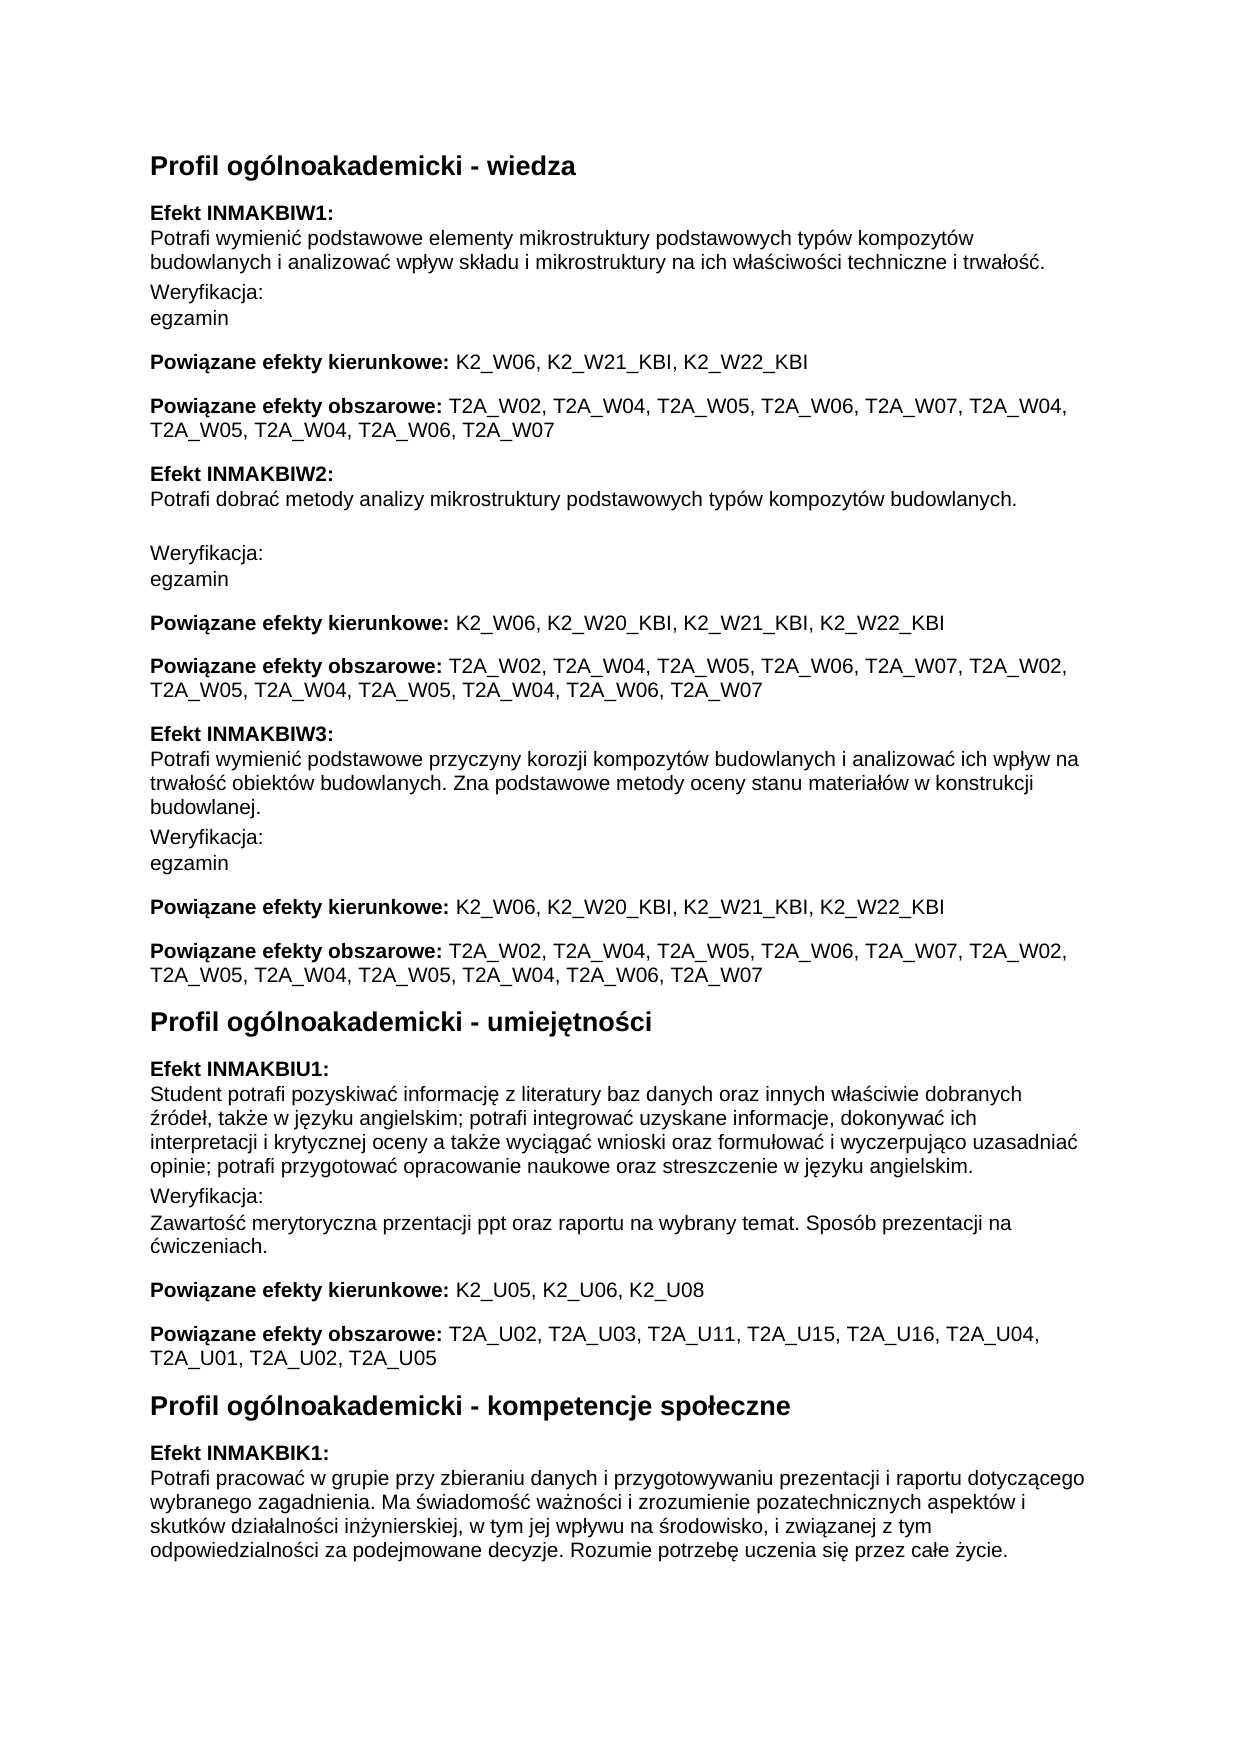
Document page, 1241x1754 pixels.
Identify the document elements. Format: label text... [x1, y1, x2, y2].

text Potrafi dobrać metody analizy mikrostruktury podstawowych typów kompozytów budowlanych. [150, 486, 1090, 534]
text Powiązane efekty kierunkowe: K2_W06, K2_W20_KBI, K2_W21_KBI, K2_W22_KBI [150, 895, 1090, 919]
text egzamin [150, 567, 1090, 591]
text Powiązane efekty kierunkowe: K2_U05, K2_U06, K2_U08 [150, 1278, 1090, 1302]
text Weryfikacja: [150, 825, 1090, 849]
text Potrafi wymienić podstawowe elementy mikrostruktury podstawowych typów kompozytów budowlanych i analizować wpływ składu i mikrostruktury na ich właściwości techniczne i trwałość. [150, 226, 1090, 274]
text Powiązane efekty kierunkowe: K2_W06, K2_W20_KBI, K2_W21_KBI, K2_W22_KBI [150, 610, 1090, 634]
text Powiązane efekty obszarowe: T2A_U02, T2A_U03, T2A_U11, T2A_U15, T2A_U16, T2A_U04, T2A_U01, T2A_U02, T2A_U05 [150, 1322, 1090, 1370]
subtitle Profil ogólnoakademicki - wiedza [150, 150, 1090, 181]
text Efekt INMAKBIK1: [150, 1441, 1090, 1464]
text Powiązane efekty obszarowe: T2A_W02, T2A_W04, T2A_W05, T2A_W06, T2A_W07, T2A_W02, T2A_W05, T2A_W04, T2A_W05, T2A_W04, T2A_W06, T2A_W07 [150, 654, 1090, 702]
text Powiązane efekty obszarowe: T2A_W02, T2A_W04, T2A_W05, T2A_W06, T2A_W07, T2A_W02, T2A_W05, T2A_W04, T2A_W05, T2A_W04, T2A_W06, T2A_W07 [150, 938, 1090, 986]
text egzamin [150, 851, 1090, 875]
text Weryfikacja: [150, 541, 1090, 564]
text Powiązane efekty kierunkowe: K2_W06, K2_W21_KBI, K2_W22_KBI [150, 350, 1090, 374]
subtitle Profil ogólnoakademicki - umiejętności [150, 1006, 1090, 1037]
text Powiązane efekty obszarowe: T2A_W02, T2A_W04, T2A_W05, T2A_W06, T2A_W07, T2A_W04, T2A_W05, T2A_W04, T2A_W06, T2A_W07 [150, 394, 1090, 442]
text Efekt INMAKBIU1: [150, 1057, 1090, 1081]
text egzamin [150, 306, 1090, 330]
text Efekt INMAKBIW3: [150, 722, 1090, 746]
subtitle Profil ogólnoakademicki - kompetencje społeczne [150, 1389, 1090, 1421]
text Weryfikacja: [150, 1184, 1090, 1208]
text Student potrafi pozyskiwać informację z literatury baz danych oraz innych właściwie dobranych źródeł, także w języku angielskim; potrafi integrować uzyskane informacje, dokonywać ich interpretacji i krytycznej oceny a także wyciągać wnioski oraz formułować i wyczerpująco uzasadniać opinie; potrafi przygotować opracowanie naukowe oraz streszczenie w języku angielskim. [150, 1082, 1090, 1178]
text Potrafi wymienić podstawowe przyczyny korozji kompozytów budowlanych i analizować ich wpływ na trwałość obiektów budowlanych. Zna podstawowe metody oceny stanu materiałów w konstrukcji budowlanej. [150, 747, 1090, 819]
text Efekt INMAKBIW2: [150, 461, 1090, 485]
text Zawartość merytoryczna przentacji ppt oraz raportu na wybrany temat. Sposób prezentacji na ćwiczeniach. [150, 1210, 1090, 1258]
text Efekt INMAKBIW1: [150, 201, 1090, 225]
text Potrafi pracować w grupie przy zbieraniu danych i przygotowywaniu prezentacji i raportu dotyczącego wybranego zagadnienia. Ma świadomość ważności i zrozumienie pozatechnicznych aspektów i skutków działalności inżynierskiej, w tym jej wpływu na środowisko, i związanej z tym odpowiedzialności za podejmowane decyzje. Rozumie potrzebę uczenia się przez całe życie. [150, 1466, 1090, 1585]
text Weryfikacja: [150, 280, 1090, 304]
